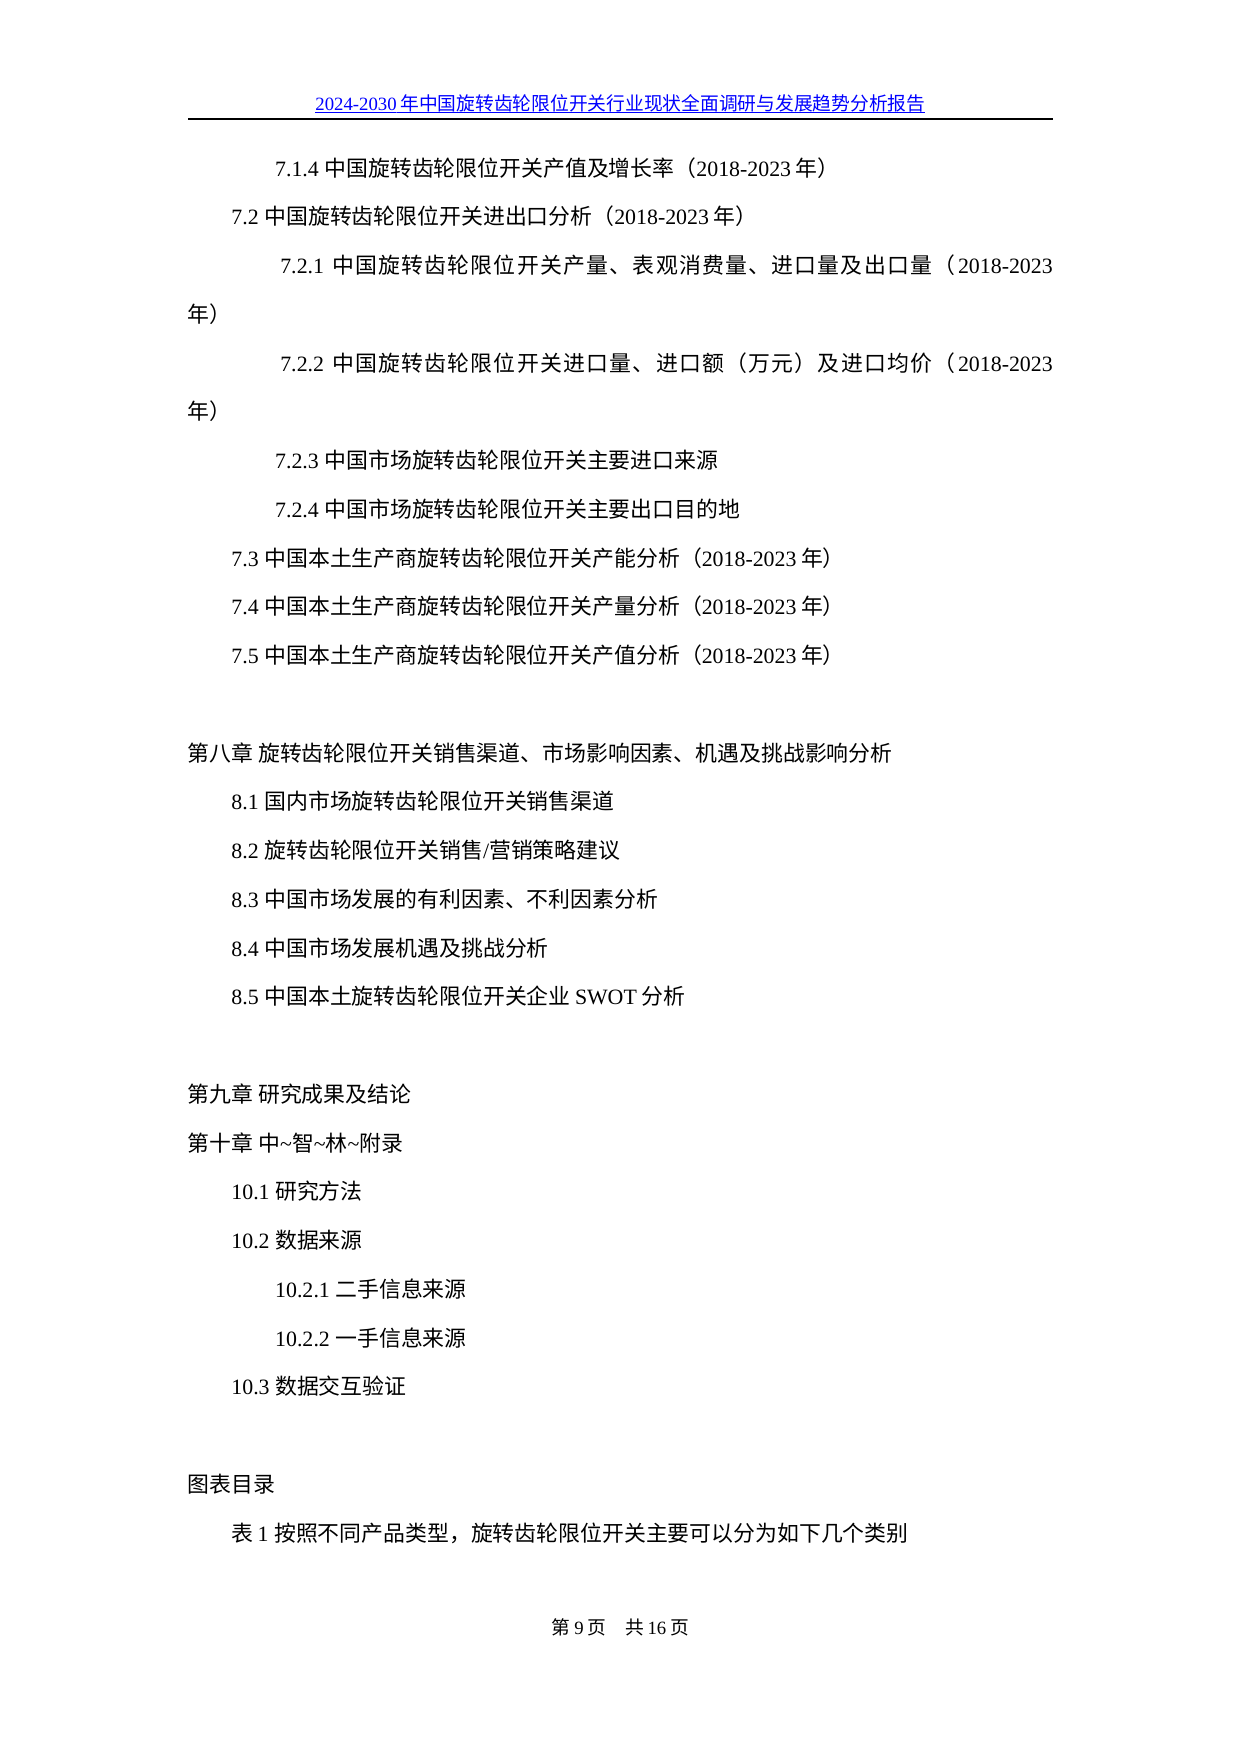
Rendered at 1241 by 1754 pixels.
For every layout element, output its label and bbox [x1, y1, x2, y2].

text [187, 150, 1053, 1548]
